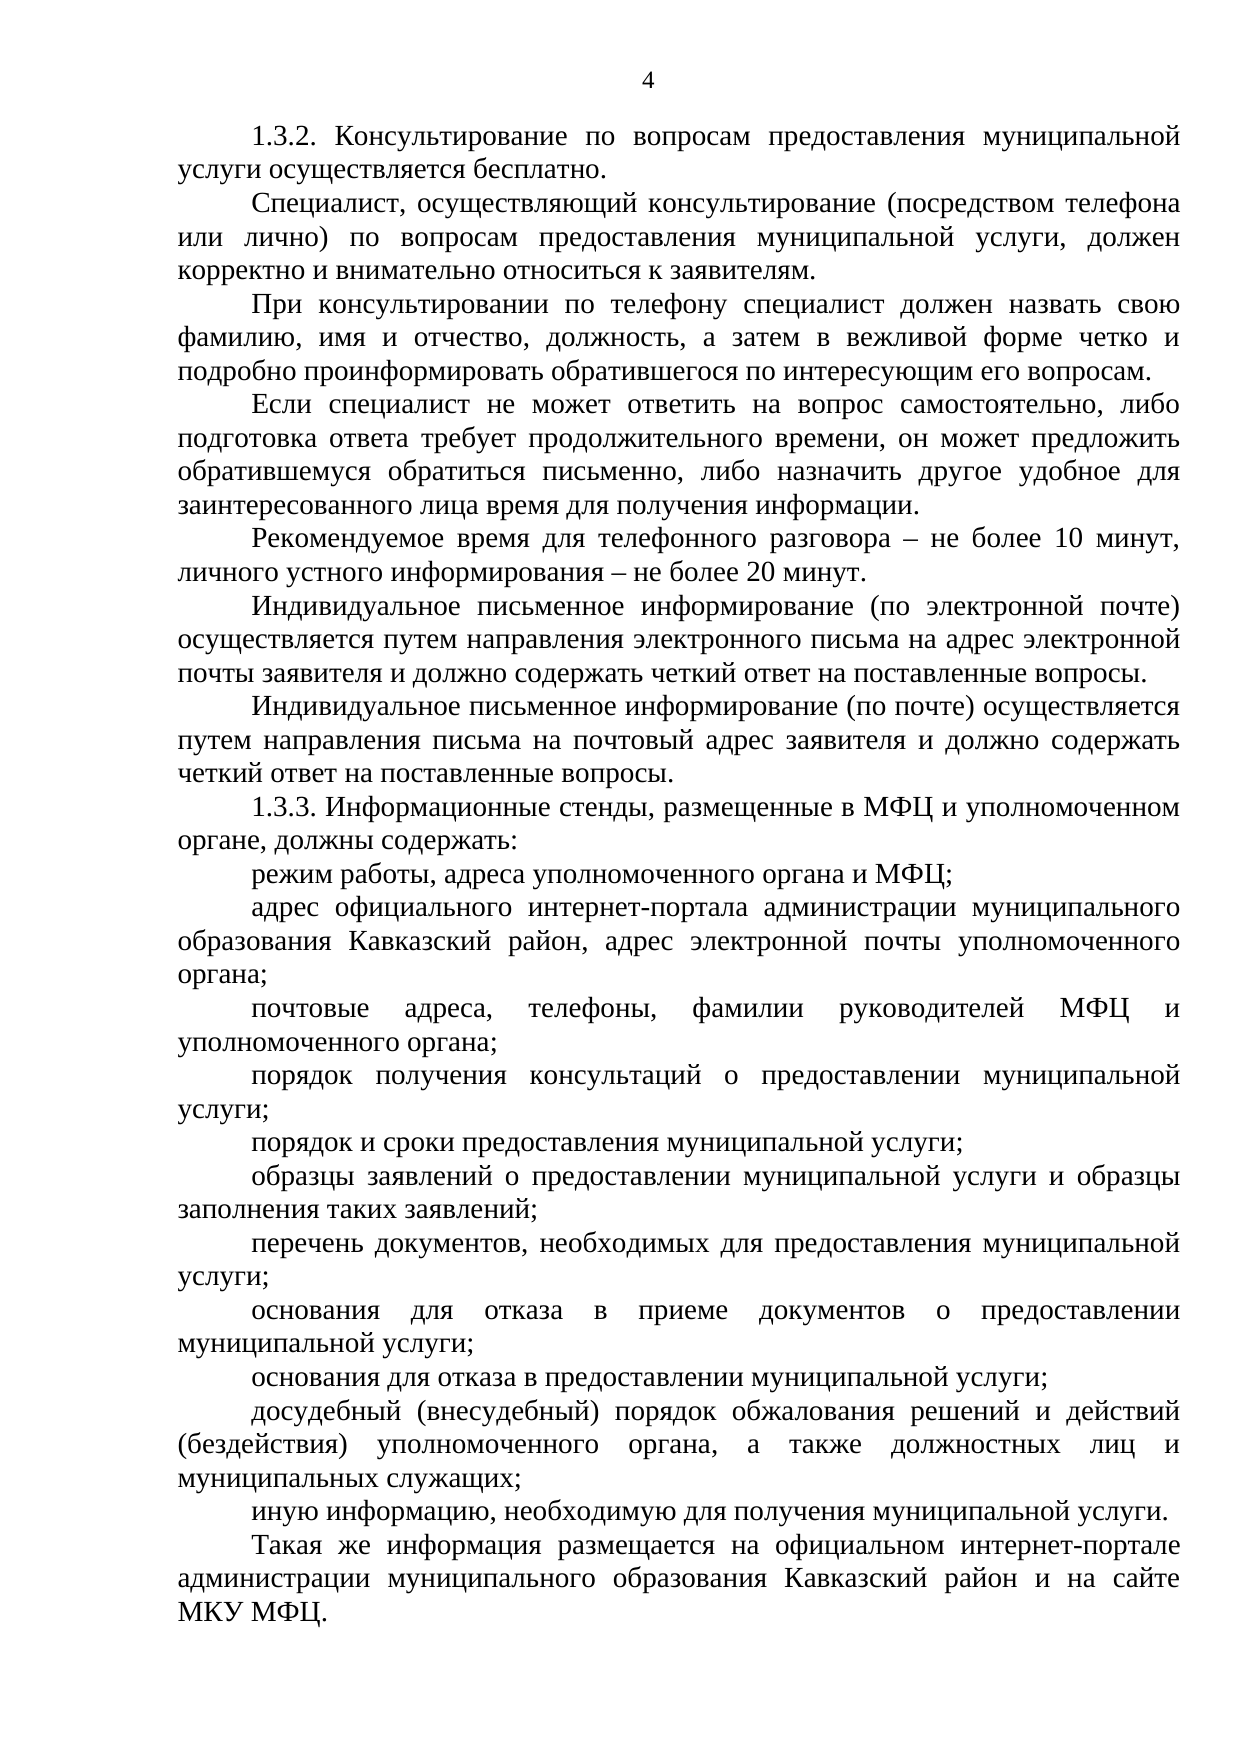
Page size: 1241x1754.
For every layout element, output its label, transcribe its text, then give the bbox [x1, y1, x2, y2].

text 1.3.2. Консультирование по вопросам предоставления муниципальной услуги осуществляется бесплатно. [177, 118, 1181, 185]
text основания для отказа в предоставлении муниципальной услуги; [177, 1359, 1181, 1393]
text Индивидуальное письменное информирование (по электронной почте) осуществляется путем направления электронного письма на адрес электронной почты заявителя и должно содержать четкий ответ на поставленные вопросы. [177, 588, 1181, 688]
text перечень документов, необходимых для предоставления муниципальной услуги; [177, 1225, 1181, 1292]
text почтовые адреса, телефоны, фамилии руководителей МФЦ и уполномоченного органа; [177, 990, 1181, 1057]
text При консультировании по телефону специалист должен назвать свою фамилию, имя и отчество, должность, а затем в вежливой форме четко и подробно проинформировать обратившегося по интересующим его вопросам. [177, 286, 1181, 386]
text образцы заявлений о предоставлении муниципальной услуги и образцы заполнения таких заявлений; [177, 1158, 1181, 1225]
text порядок и сроки предоставления муниципальной услуги; [177, 1124, 1181, 1158]
text порядок получения консультаций о предоставлении муниципальной услуги; [177, 1057, 1181, 1124]
text досудебный (внесудебный) порядок обжалования решений и действий (бездействия) уполномоченного органа, а также должностных лиц и муниципальных служащих; [177, 1393, 1181, 1493]
text иную информацию, необходимую для получения муниципальной услуги. [177, 1493, 1181, 1527]
text Если специалист не может ответить на вопрос самостоятельно, либо подготовка ответа требует продолжительного времени, он может предложить обратившемуся обратиться письменно, либо назначить другое удобное для заинтересованного лица время для получения информации. [177, 386, 1181, 521]
text 1.3.3. Информационные стенды, размещенные в МФЦ и уполномоченном органе, должны содержать: [177, 789, 1181, 856]
text адрес официального интернет-портала администрации муниципального образования Кавказский район, адрес электронной почты уполномоченного органа; [177, 889, 1181, 990]
text Такая же информация размещается на официальном интернет-портале администрации муниципального образования Кавказский район и на сайте МКУ МФЦ. [177, 1527, 1181, 1627]
text Специалист, осуществляющий консультирование (посредством телефона или лично) по вопросам предоставления муниципальной услуги, должен корректно и внимательно относиться к заявителям. [177, 185, 1181, 286]
text Индивидуальное письменное информирование (по почте) осуществляется путем направления письма на почтовый адрес заявителя и должно содержать четкий ответ на поставленные вопросы. [177, 688, 1181, 789]
text основания для отказа в приеме документов о предоставлении муниципальной услуги; [177, 1292, 1181, 1359]
text режим работы, адреса уполномоченного органа и МФЦ; [177, 856, 1181, 889]
text Рекомендуемое время для телефонного разговора – не более 10 минут, личного устного информирования – не более 20 минут. [177, 521, 1181, 588]
